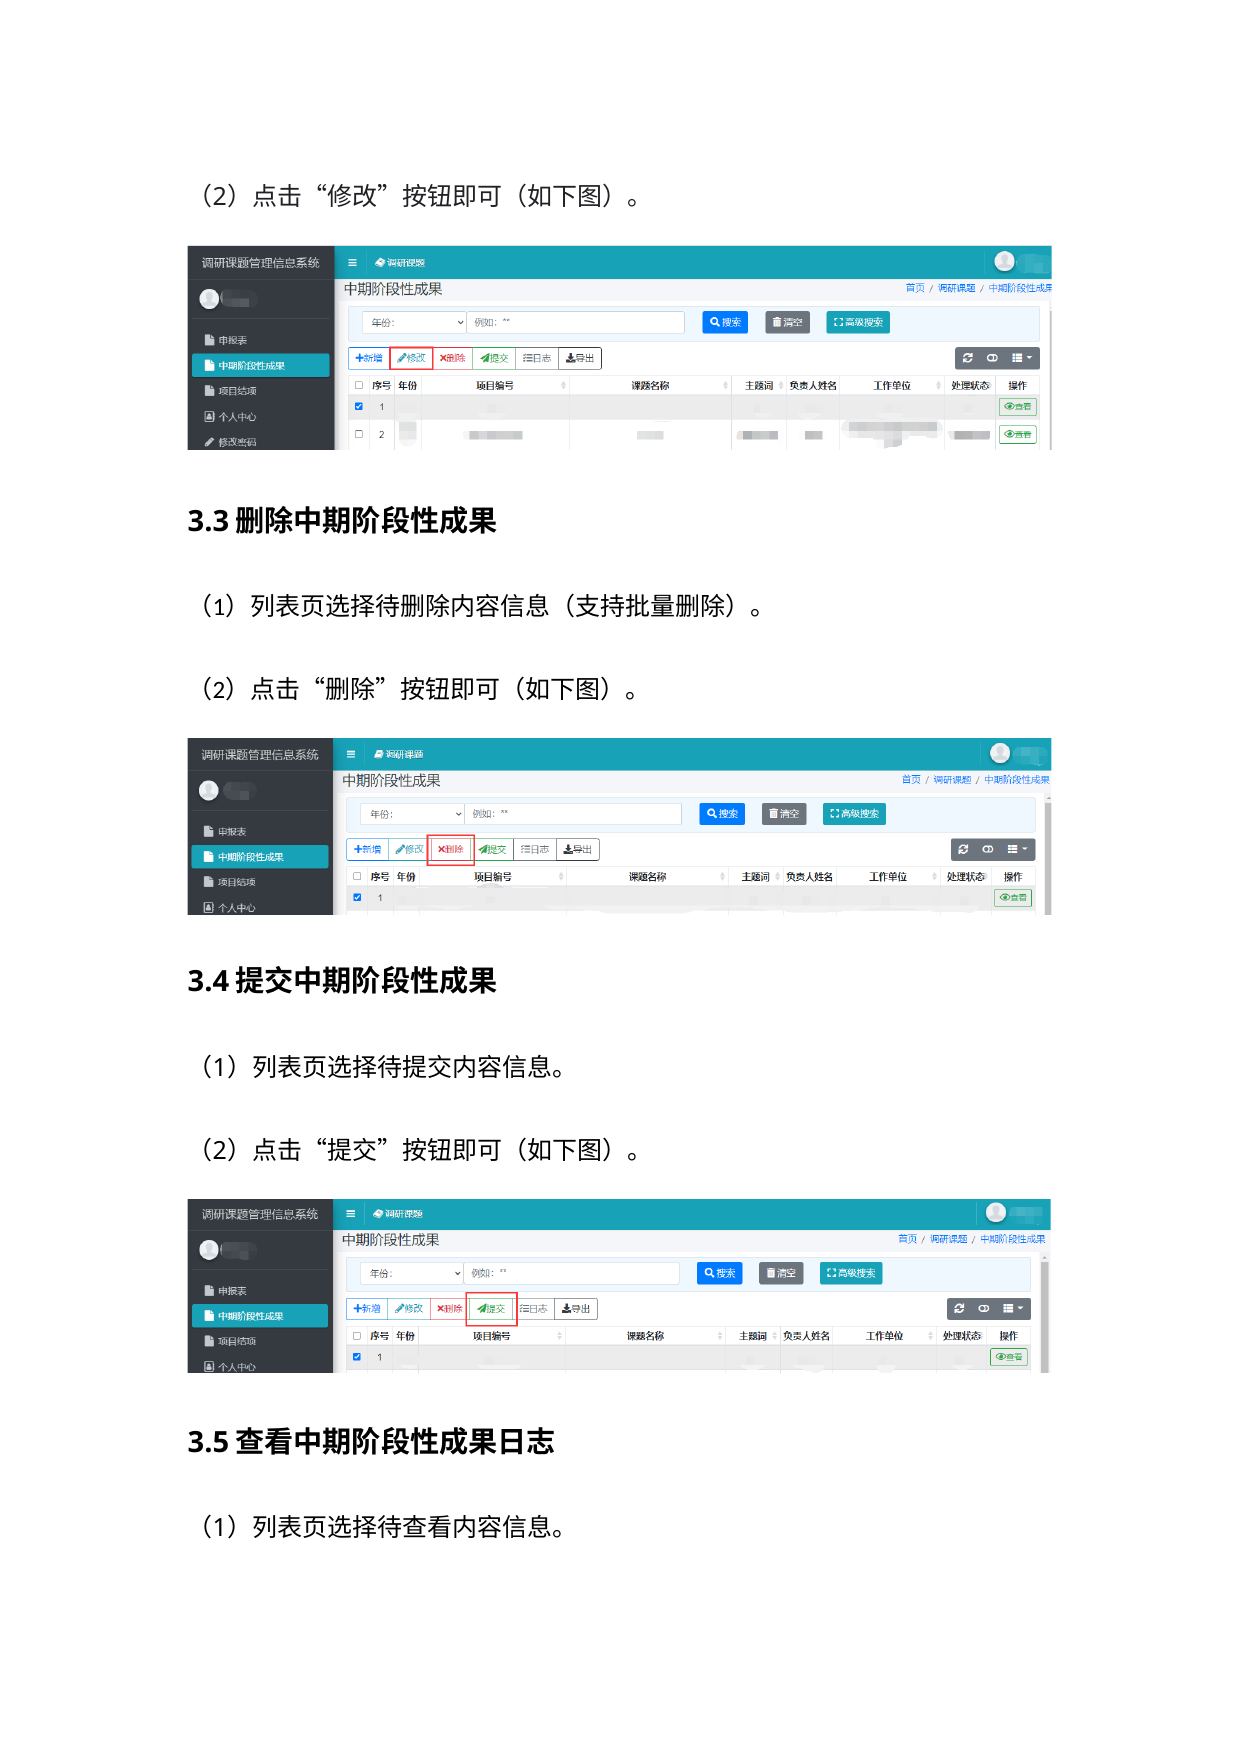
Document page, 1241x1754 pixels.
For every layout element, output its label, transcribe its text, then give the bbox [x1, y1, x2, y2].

text （2）点击“删除”按钮即可（如下图）。 [187, 655, 1009, 720]
picture [187, 245, 1052, 450]
text （1）列表页选择待查看内容信息。 [187, 1493, 1009, 1558]
text （1）列表页选择待删除内容信息（支持批量删除）。 [187, 572, 1009, 637]
text 3.4提交中期阶段性成果 [187, 947, 1009, 1012]
text （2）点击“提交”按钮即可（如下图）。 [187, 1116, 1009, 1181]
text （2）点击“修改”按钮即可（如下图）。 [187, 162, 1009, 227]
picture [187, 1199, 1051, 1373]
text 3.3删除中期阶段性成果 [187, 486, 1009, 551]
text （1）列表页选择待提交内容信息。 [187, 1033, 1009, 1098]
text 3.5查看中期阶段性成果日志 [187, 1407, 1009, 1472]
picture [187, 738, 1052, 915]
